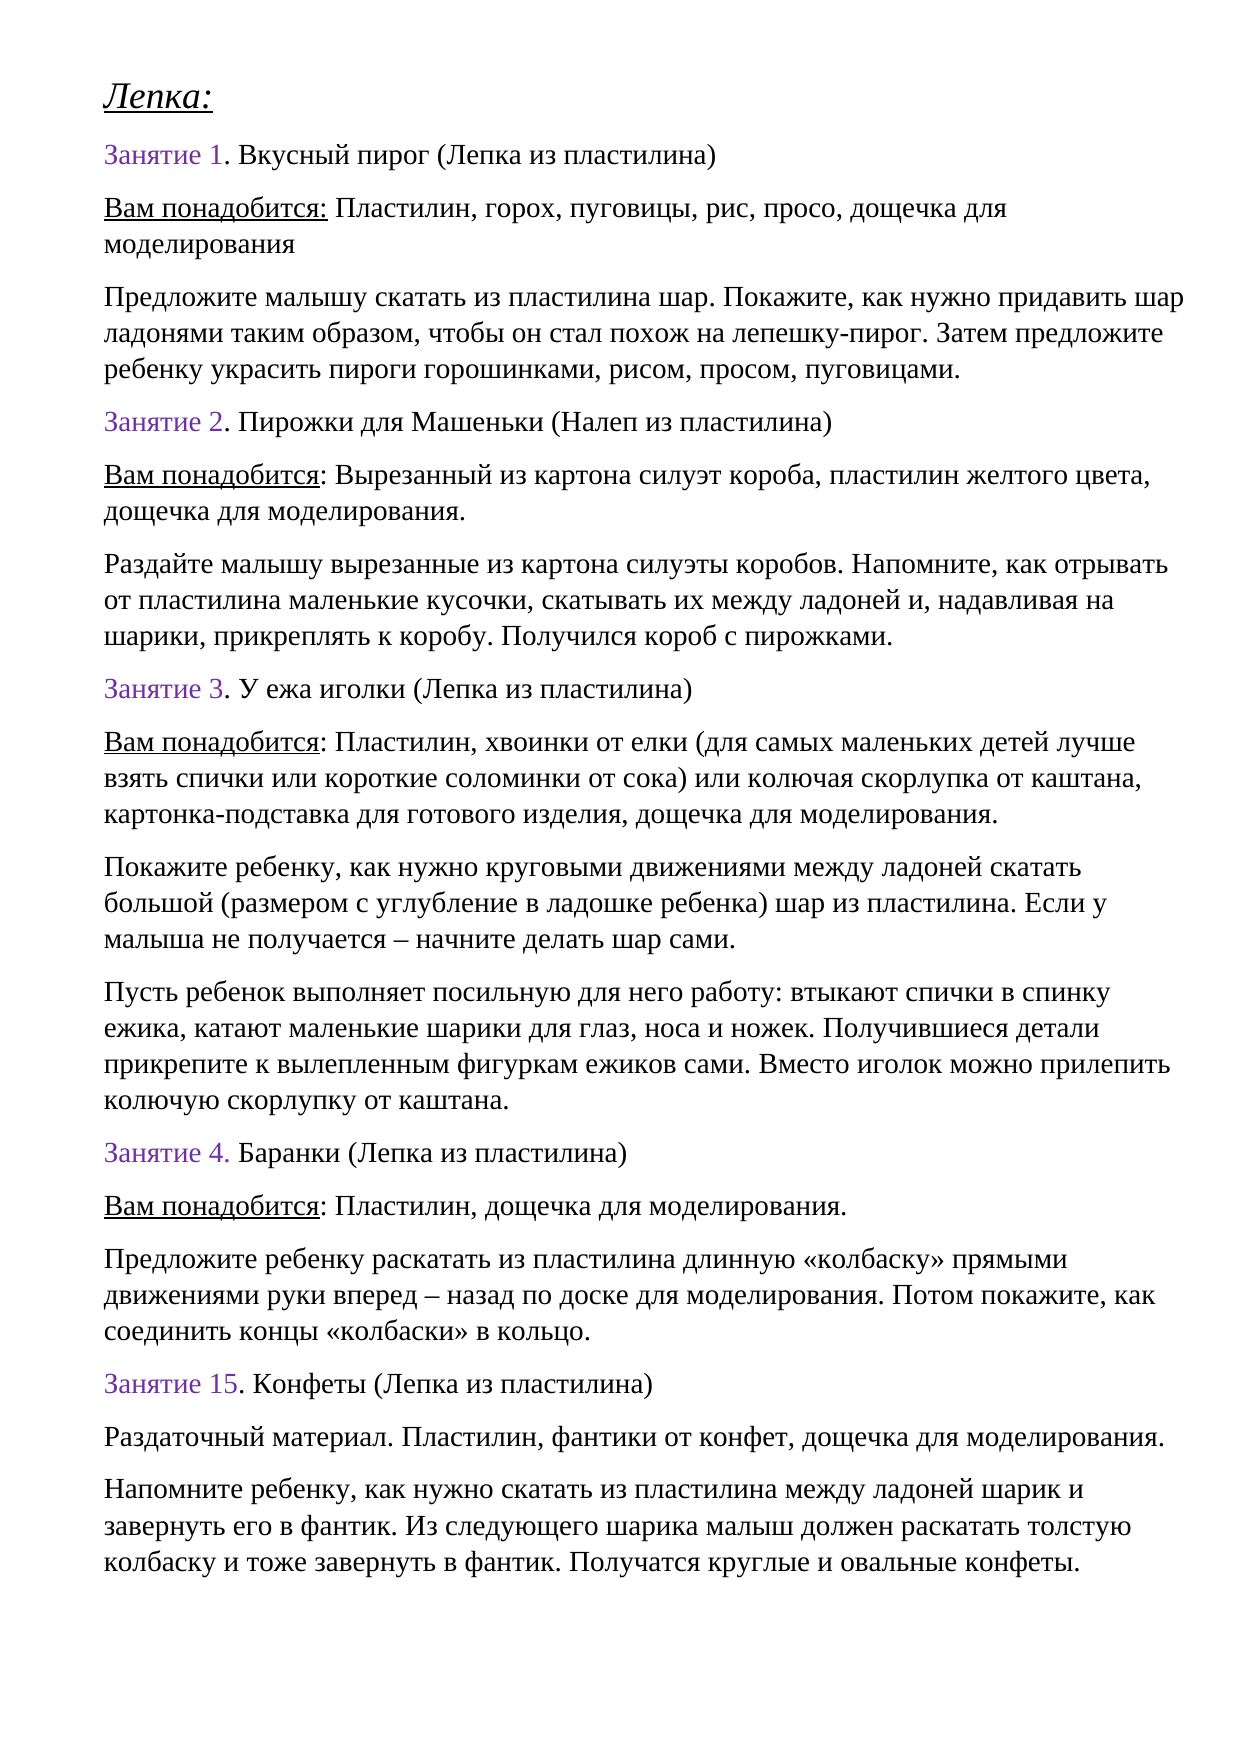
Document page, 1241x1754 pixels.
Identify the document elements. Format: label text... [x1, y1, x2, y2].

text Вам понадобится: Пластилин, горох, пуговицы, рис, просо, дощечка для моделирования [103, 190, 1196, 259]
text Вам понадобится: Вырезанный из картона силуэт короба, пластилин желтого цвета, дощечка для моделирования. [103, 457, 1196, 526]
text Занятие 3. У ежа иголки (Лепка из пластилина) [103, 671, 1196, 704]
text Вам понадобится: Пластилин, хвоинки от елки (для самых маленьких детей лучше взять спички или короткие соломинки от сока) или колючая скорлупка от каштана, картонка-подставка для готового изделия, дощечка для моделирования. [103, 724, 1196, 829]
text Раздайте малышу вырезанные из картона силуэты коробов. Напомните, как отрывать от пластилина маленькие кусочки, скатывать их между ладоней и, надавливая на шарики, прикреплять к коробу. Получился короб с пирожками. [103, 546, 1196, 652]
text Предложите малышу скатать из пластилина шар. Покажите, как нужно придавить шар ладонями таким образом, чтобы он стал похож на лепешку-пирог. Затем предложите ребенку украсить пироги горошинками, рисом, просом, пуговицами. [103, 279, 1196, 385]
text Пусть ребенок выполняет посильную для него работу: втыкают спички в спинку ежика, катают маленькие шарики для глаз, носа и ножек. Получившиеся детали прикрепите к вылепленным фигуркам ежиков сами. Вместо иголок можно прилепить колючую скорлупку от каштана. [103, 974, 1196, 1116]
text Занятие 2. Пирожки для Машеньки (Налеп из пластилина) [103, 404, 1196, 437]
text Занятие 1. Вкусный пирог (Лепка из пластилина) [103, 137, 1196, 171]
text Раздаточный материал. Пластилин, фантики от конфет, дощечка для моделирования. [103, 1419, 1196, 1452]
text Покажите ребенку, как нужно круговыми движениями между ладоней скатать большой (размером с углубление в ладошке ребенка) шар из пластилина. Если у малыша не получается – начните делать шар сами. [103, 849, 1196, 954]
text Лепка: [103, 74, 1196, 117]
text Напомните ребенку, как нужно скатать из пластилина между ладоней шарик и завернуть его в фантик. Из следующего шарика малыш должен раскатать толстую колбаску и тоже завернуть в фантик. Получатся круглые и овальные конфеты. [103, 1471, 1196, 1577]
text Вам понадобится: Пластилин, дощечка для моделирования. [103, 1188, 1196, 1221]
text Предложите ребенку раскатать из пластилина длинную «колбаску» прямыми движениями руки вперед – назад по доске для моделирования. Потом покажите, как соединить концы «колбаски» в кольцо. [103, 1241, 1196, 1347]
text Занятие 4. Баранки (Лепка из пластилина) [103, 1135, 1196, 1169]
text Занятие 15. Конфеты (Лепка из пластилина) [103, 1366, 1196, 1399]
